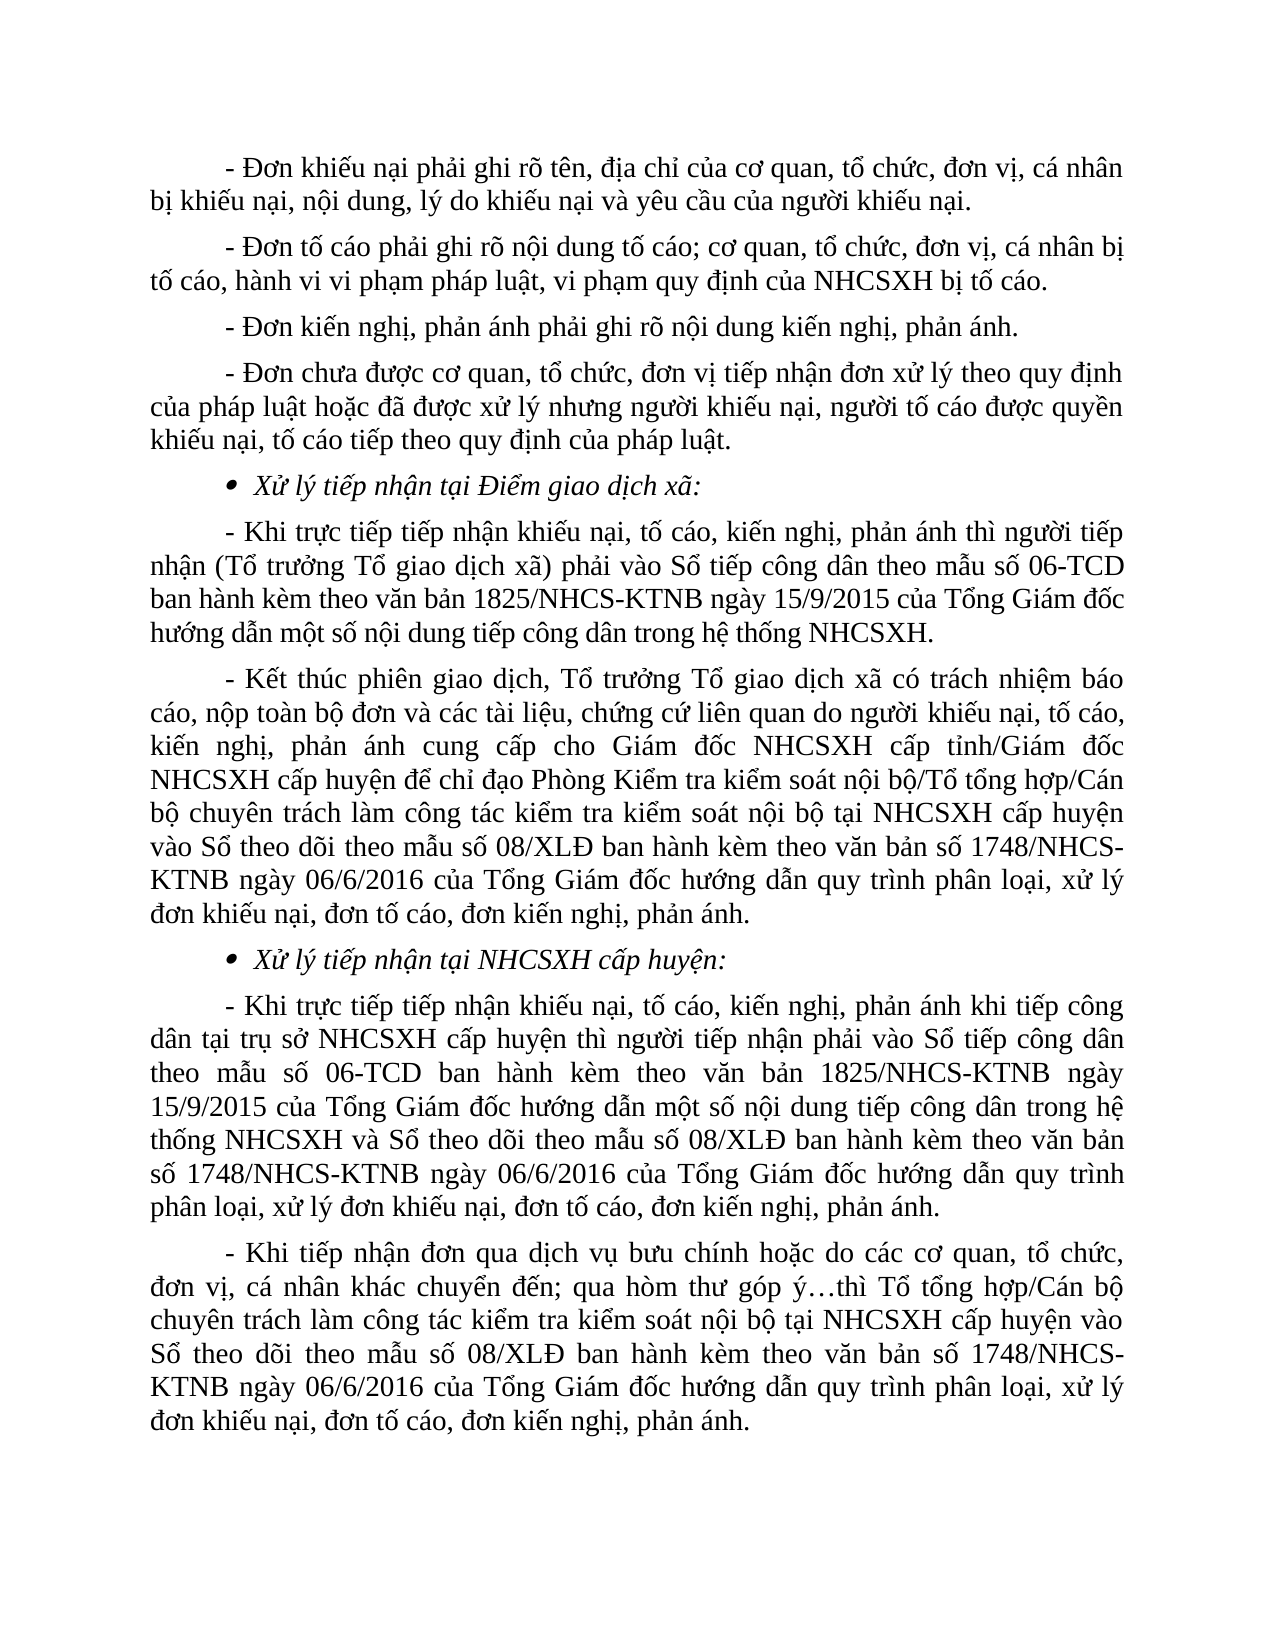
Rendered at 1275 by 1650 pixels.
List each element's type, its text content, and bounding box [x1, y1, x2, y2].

text - Khi trực tiếp tiếp nhận khiếu nại, tố cáo, kiến nghị, phản ánh thì người tiếp nhận (Tổ trưởng Tổ giao dịch xã) phải vào Sổ tiếp công dân theo mẫu số 06-TCD ban hành kèm theo văn bản 1825/NHCS-KTNB ngày 15/9/2015 của Tổng Giám đốc hướng dẫn một số nội dung tiếp công dân trong hệ thống NHCSXH. [150, 514, 1125, 649]
text - Kết thúc phiên giao dịch, Tổ trưởng Tổ giao dịch xã có trách nhiệm báo cáo, nộp toàn bộ đơn và các tài liệu, chứng cứ liên quan do người khiếu nại, tố cáo, kiến nghị, phản ánh cung cấp cho Giám đốc NHCSXH cấp tỉnh/Giám đốc NHCSXH cấp huyện để chỉ đạo Phòng Kiểm tra kiểm soát nội bộ/Tổ tổng hợp/Cán bộ chuyên trách làm công tác kiểm tra kiểm soát nội bộ tại NHCSXH cấp huyện vào Sổ theo dõi theo mẫu số 08/XLĐ ban hành kèm theo văn bản số 1748/NHCS-KTNB ngày 06/6/2016 của Tổng Giám đốc hướng dẫn quy trình phân loại, xử lý đơn khiếu nại, đơn tố cáo, đơn kiến nghị, phản ánh. [150, 661, 1125, 929]
text - Đơn khiếu nại phải ghi rõ tên, địa chỉ của cơ quan, tổ chức, đơn vị, cá nhân bị khiếu nại, nội dung, lý do khiếu nại và yêu cầu của người khiếu nại. [150, 150, 1125, 217]
text - Khi trực tiếp tiếp nhận khiếu nại, tố cáo, kiến nghị, phản ánh khi tiếp công dân tại trụ sở NHCSXH cấp huyện thì người tiếp nhận phải vào Sổ tiếp công dân theo mẫu số 06-TCD ban hành kèm theo văn bản 1825/NHCS-KTNB ngày 15/9/2015 của Tổng Giám đốc hướng dẫn một số nội dung tiếp công dân trong hệ thống NHCSXH và Sổ theo dõi theo mẫu số 08/XLĐ ban hành kèm theo văn bản số 1748/NHCS-KTNB ngày 06/6/2016 của Tổng Giám đốc hướng dẫn quy trình phân loại, xử lý đơn khiếu nại, đơn tố cáo, đơn kiến nghị, phản ánh. [150, 988, 1125, 1223]
text - Khi tiếp nhận đơn qua dịch vụ bưu chính hoặc do các cơ quan, tổ chức, đơn vị, cá nhân khác chuyển đến; qua hòm thư góp ý…thì Tổ tổng hợp/Cán bộ chuyên trách làm công tác kiểm tra kiểm soát nội bộ tại NHCSXH cấp huyện vào Sổ theo dõi theo mẫu số 08/XLĐ ban hành kèm theo văn bản số 1748/NHCS-KTNB ngày 06/6/2016 của Tổng Giám đốc hướng dẫn quy trình phân loại, xử lý đơn khiếu nại, đơn tố cáo, đơn kiến nghị, phản ánh. [150, 1235, 1125, 1437]
list Xử lý tiếp nhận tại Điểm giao dịch xã: [150, 468, 1125, 502]
text - Đơn kiến nghị, phản ánh phải ghi rõ nội dung kiến nghị, phản ánh. [150, 309, 1125, 343]
text - Đơn chưa được cơ quan, tổ chức, đơn vị tiếp nhận đơn xử lý theo quy định của pháp luật hoặc đã được xử lý nhưng người khiếu nại, người tố cáo được quyền khiếu nại, tố cáo tiếp theo quy định của pháp luật. [150, 355, 1125, 456]
list Xử lý tiếp nhận tại NHCSXH cấp huyện: [150, 942, 1125, 976]
text - Đơn tố cáo phải ghi rõ nội dung tố cáo; cơ quan, tổ chức, đơn vị, cá nhân bị tố cáo, hành vi vi phạm pháp luật, vi phạm quy định của NHCSXH bị tố cáo. [150, 229, 1125, 297]
